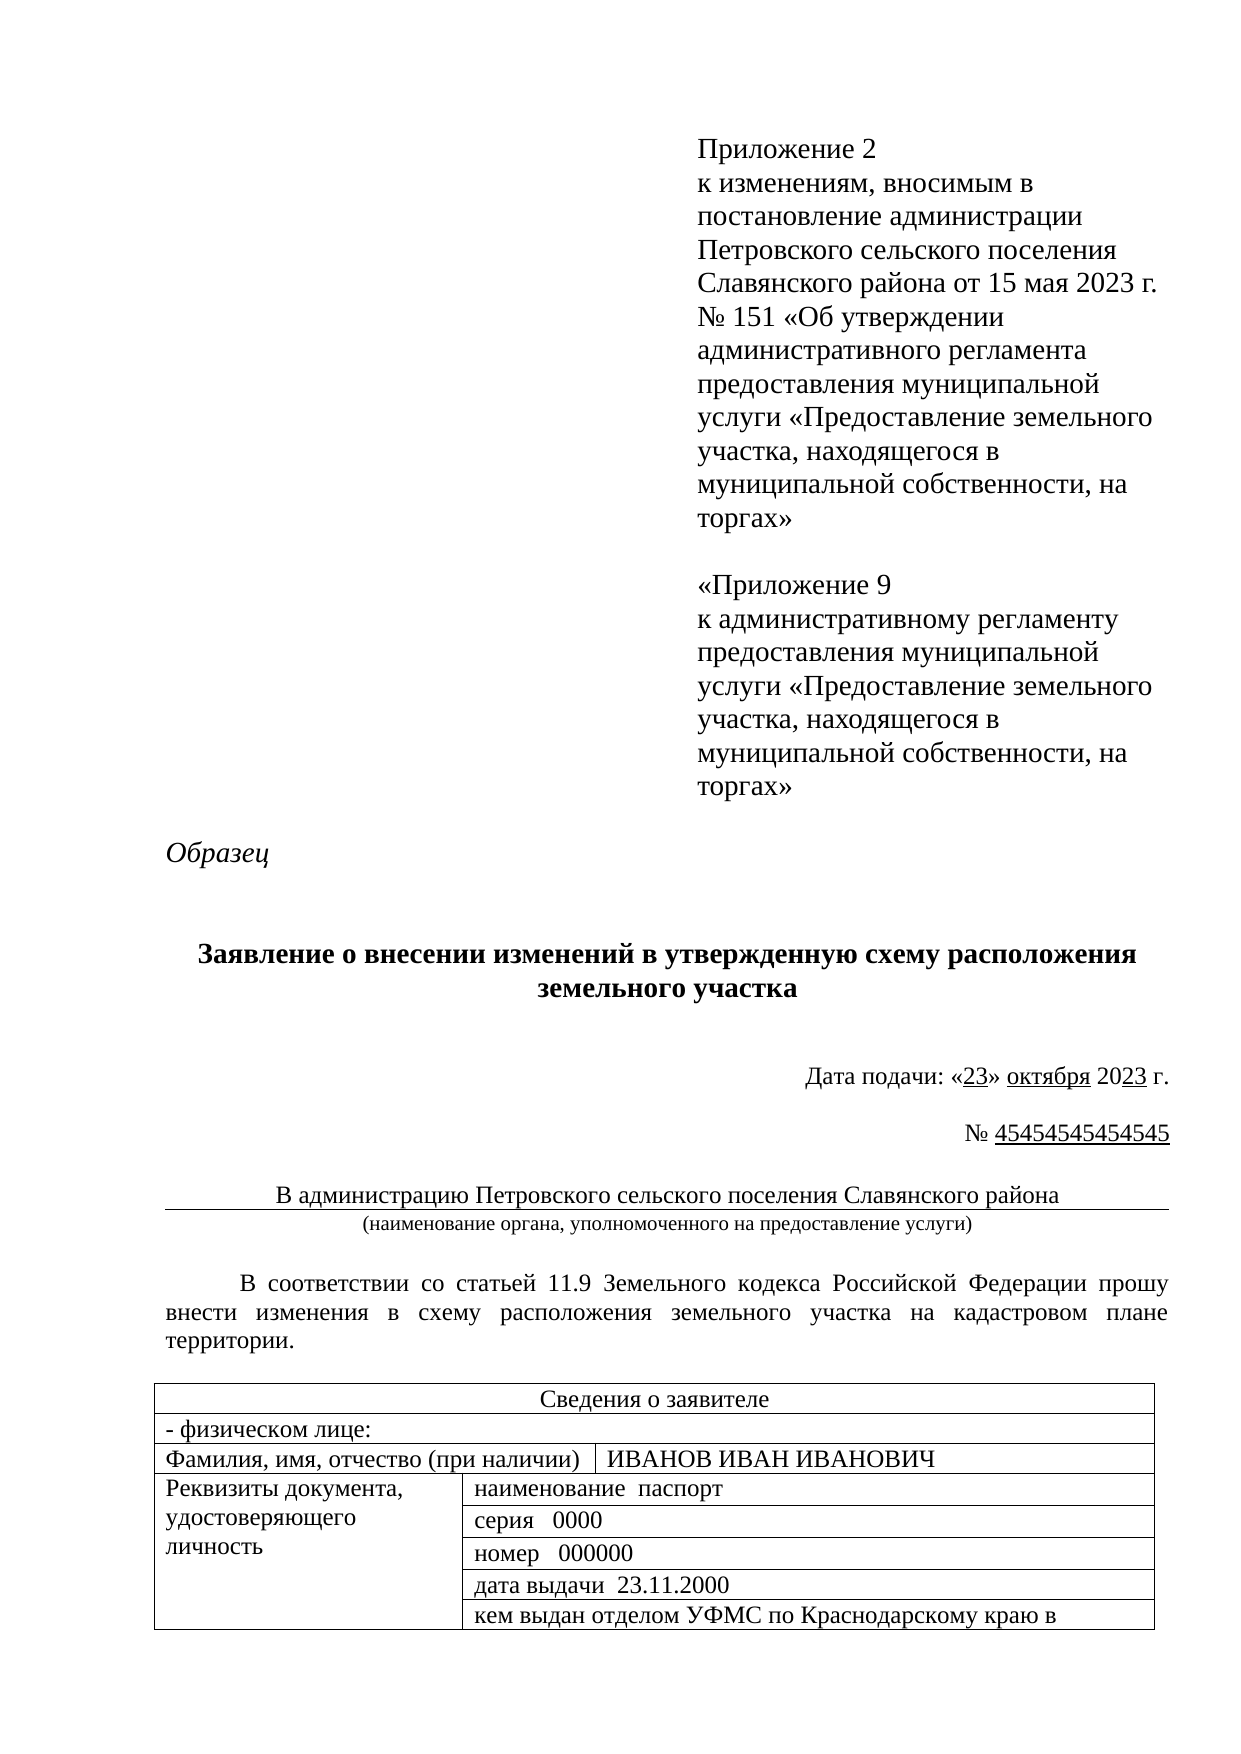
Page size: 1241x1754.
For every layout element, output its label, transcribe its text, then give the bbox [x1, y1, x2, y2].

table_cell - физическом лице: [155, 1414, 433, 1443]
text Приложение 2 [697, 131, 1169, 165]
table_header В администрацию Петровского сельского поселения Славянского района [165, 1181, 1169, 1209]
table_cell [434, 1414, 1154, 1443]
text предоставления муниципальной услуги «Предоставление земельного участка, находящегося в муниципальной собственности, на торгах» [697, 634, 1169, 802]
table_cell наименование паспорт [463, 1474, 1154, 1504]
table_cell Фамилия, имя, отчество (при наличии) [155, 1444, 595, 1472]
table_cell дата выдачи 23.11.2000 [463, 1570, 1154, 1599]
text «Приложение 9 [697, 567, 1169, 601]
table_cell номер 000000 [463, 1538, 1154, 1569]
text к изменениям, вносимым в постановление администрации Петровского сельского поселения Славянского района от 15 мая 2023 г. № 151 «Об утверждении административного регламента предоставления муниципальной услуги «Предоставление земельного участка, находящегося в муниципальной собственности, на торгах» [697, 165, 1169, 534]
text № 45454545454545 [165, 1118, 1169, 1147]
table_cell (наименование органа, уполномоченного на предоставление услуги) [165, 1210, 1169, 1234]
text Дата подачи: «23» октября 2023 г. [165, 1061, 1169, 1089]
table_cell Реквизиты документа, удостоверяющего личность [155, 1474, 462, 1628]
table_cell ИВАНОВ ИВАН ИВАНОВИЧ [596, 1444, 1154, 1472]
text Образец [165, 836, 903, 869]
table_cell серия 0000 [463, 1506, 1154, 1537]
table_header Сведения о заявителе [155, 1384, 1154, 1413]
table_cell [463, 1600, 1154, 1628]
text Заявление о внесении изменений в утвержденную схему расположения земельного участка [165, 936, 1169, 1003]
text В соответствии со статьей 11.9 Земельного кодекса Российской Федерации прошу внести изменения в схему расположения земельного участка на кадастровом плане территории. [165, 1268, 1169, 1354]
text к административному регламенту [697, 601, 1169, 634]
